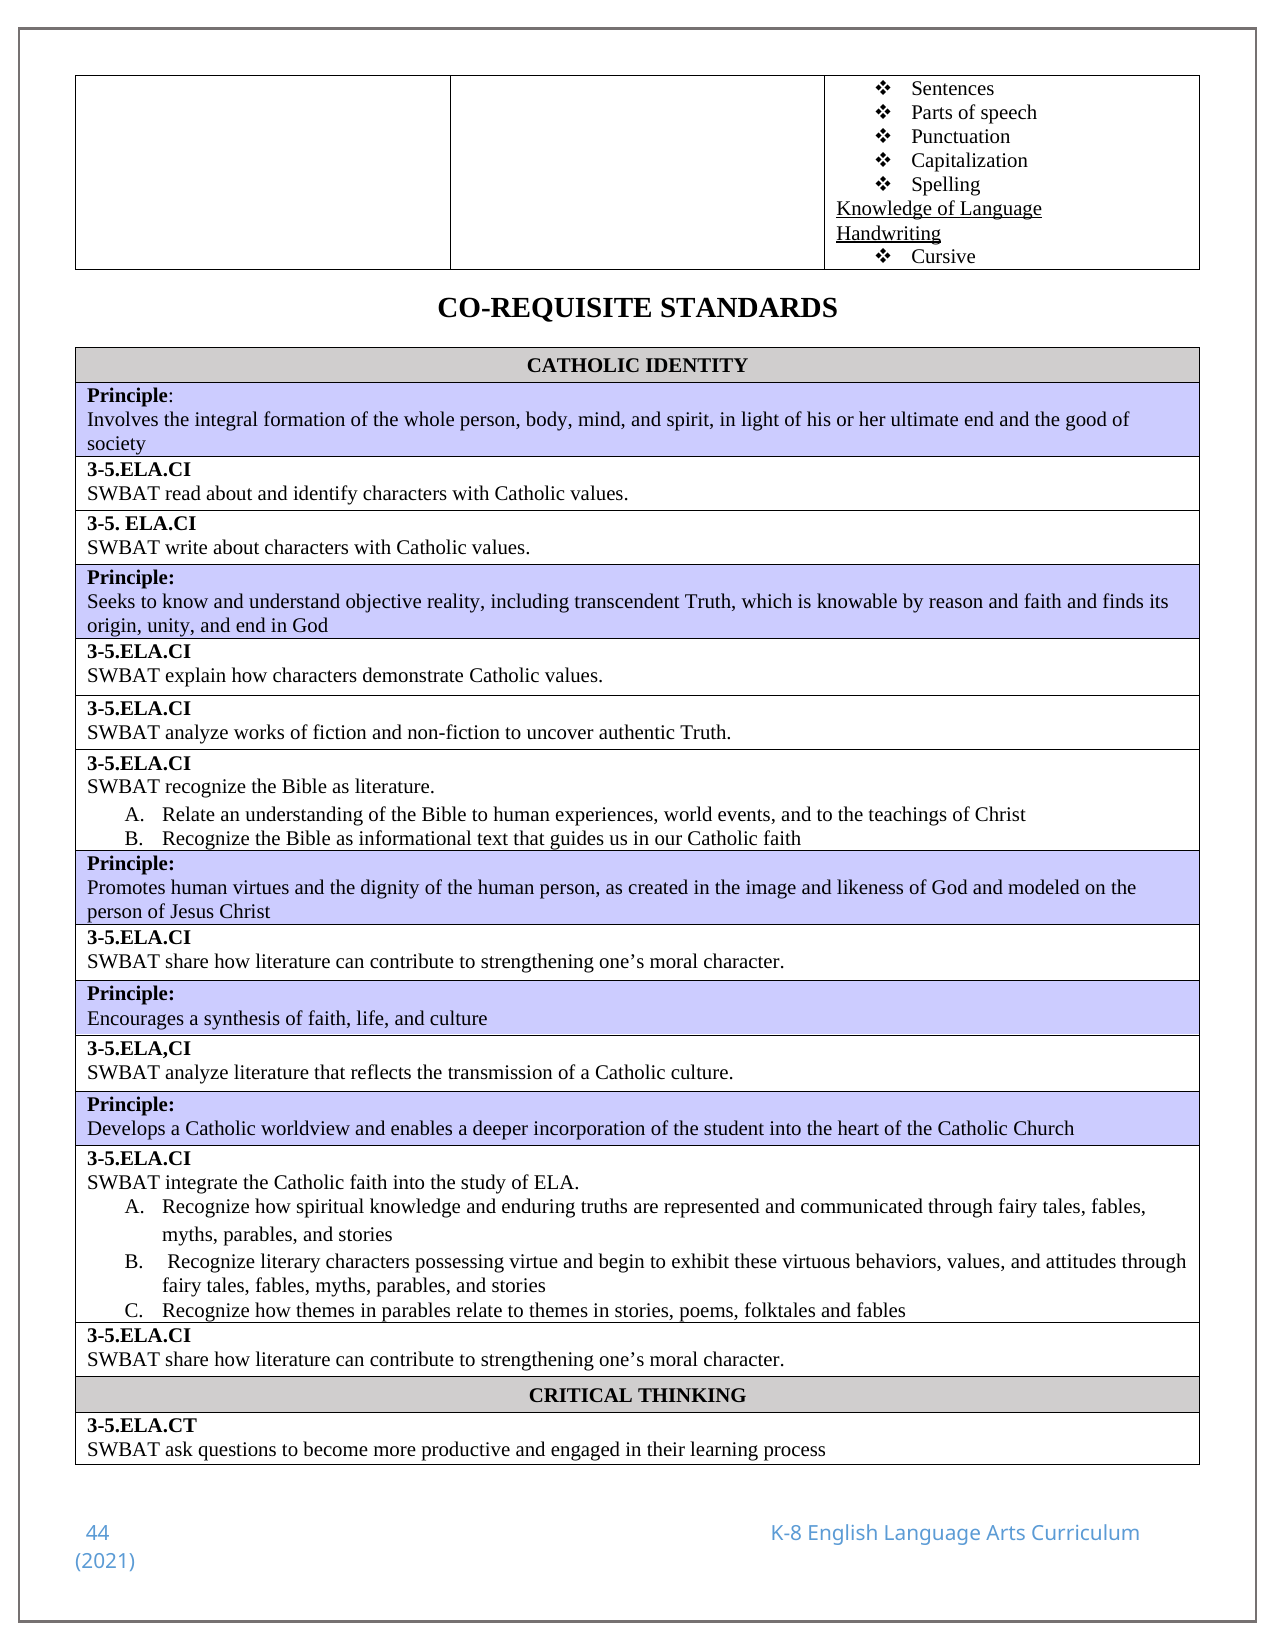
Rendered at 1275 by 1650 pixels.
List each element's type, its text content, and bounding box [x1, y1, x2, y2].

table_cell Principle: Develops a Catholic worldview and enables a deeper incorporation of the student into the heart of the Catholic Church [76, 1092, 1199, 1145]
table_cell Principle: Encourages a synthesis of faith, life, and culture [76, 981, 1199, 1034]
table_header CATHOLIC IDENTITY [76, 348, 1199, 382]
table_cell 3-5.ELA,CI SWBAT analyze literature that reflects the transmission of a Catholic culture. [76, 1036, 1199, 1091]
table_cell 3-5.ELA.CI SWBAT explain how characters demonstrate Catholic values. [76, 639, 1199, 695]
table_cell 3-5.ELA.CI SWBAT share how literature can contribute to strengthening one’s moral character. [76, 1323, 1199, 1376]
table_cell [451, 76, 824, 268]
table_cell 3-5.ELA.CI SWBAT integrate the Catholic faith into the study of ELA. Recognize how spiritual knowledge and enduring truths are represented and communicated through fairy tales, fables, myths, parables, and stories Recognize literary characters possessing virtue and begin to exhibit these virtuous behaviors, values, and attitudes through fairy tales, fables, myths, parables, and stories Recognize how themes in parables relate to themes in stories, poems, folktales and fables [76, 1146, 1199, 1322]
table_cell CRITICAL THINKING [76, 1377, 1199, 1412]
table_cell 3-5. ELA.CI SWBAT write about characters with Catholic values. [76, 511, 1199, 564]
table_cell 3-5.ELA.CI SWBAT recognize the Bible as literature. Relate an understanding of the Bible to human experiences, world events, and to the teachings of Christ Recognize the Bible as informational text that guides us in our Catholic faith [76, 750, 1199, 850]
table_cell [825, 76, 1199, 268]
text CO-REQUISITE STANDARDS [75, 290, 1200, 324]
table_cell Principle: Seeks to know and understand objective reality, including transcendent Truth, which is knowable by reason and faith and finds its origin, unity, and end in God [76, 565, 1199, 638]
table_cell 3-5.ELA.CI SWBAT share how literature can contribute to strengthening one’s moral character. [76, 925, 1199, 980]
table_cell Principle: Promotes human virtues and the dignity of the human person, as created in the image and likeness of God and modeled on the person of Jesus Christ [76, 851, 1199, 924]
table_cell 3-5.ELA.CT SWBAT ask questions to become more productive and engaged in their learning process [76, 1413, 1199, 1464]
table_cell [76, 76, 450, 268]
table_cell Principle: Involves the integral formation of the whole person, body, mind, and spirit, in light of his or her ultimate end and the good of society [76, 383, 1199, 456]
table_cell 3-5.ELA.CI SWBAT read about and identify characters with Catholic values. [76, 457, 1199, 510]
table_cell 3-5.ELA.CI SWBAT analyze works of fiction and non-fiction to uncover authentic Truth. [76, 696, 1199, 749]
